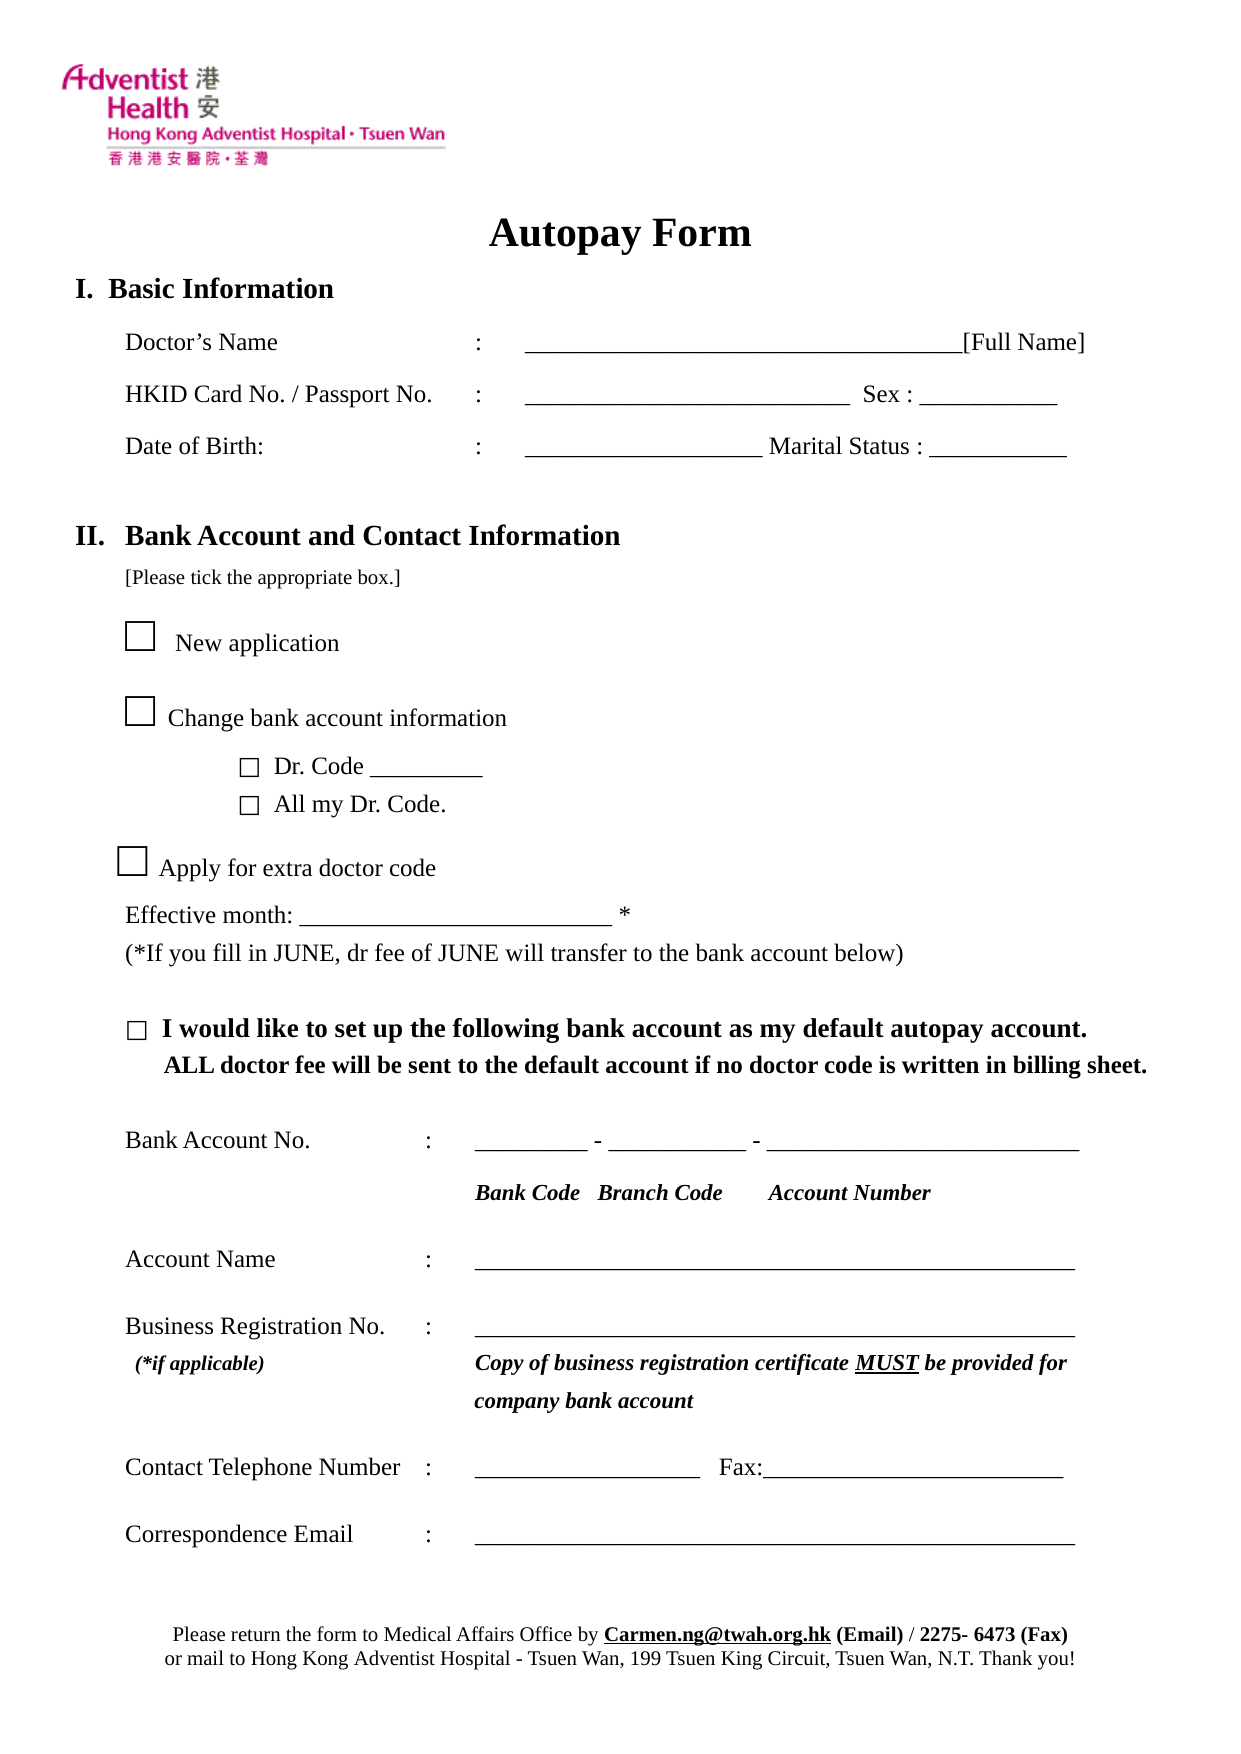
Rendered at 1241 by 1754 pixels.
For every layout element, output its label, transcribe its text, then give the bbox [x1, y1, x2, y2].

picture [60, 63, 462, 172]
text II. Bank Account and Contact Information [75, 516, 1165, 554]
text HKID Card No. / Passport No. : __________________________ Sex : ___________ [125, 375, 1165, 412]
text Effective month: _________________________ * [125, 896, 1165, 934]
text [Please tick the appropriate box.] [125, 559, 1165, 596]
list □ All my Dr. Code. [75, 784, 1165, 821]
text Business Registration No. : ________________________________________________ [125, 1306, 1165, 1344]
text Contact Telephone Number : __________________ Fax:________________________ [125, 1448, 1165, 1486]
text Account Name : ________________________________________________ [75, 1240, 1165, 1277]
text ALL doctor fee will be sent to the default account if no doctor code is written in billing sheet. [90, 1046, 1165, 1084]
text (*If you fill in JUNE, dr fee of JUNE will transfer to the bank account below) [125, 934, 1165, 971]
text □ New application [125, 596, 1165, 671]
subtitle Autopay Form [75, 194, 1165, 269]
text Bank Code Branch Code Account Number [125, 1173, 1165, 1211]
text □ Change bank account information [125, 671, 1165, 746]
text I. Basic Information [75, 269, 1165, 306]
text Correspondence Email : ________________________________________________ [125, 1515, 1165, 1552]
list □ Apply for extra doctor code [75, 821, 1165, 896]
list □ Dr. Code _________ [75, 746, 1165, 784]
text Bank Account No. : _________ - ___________ - _________________________ [125, 1121, 1165, 1159]
text Date of Birth: : ___________________ Marital Status : ___________ [125, 427, 1165, 464]
text □ I would like to set up the following bank account as my default autopay account. [125, 1009, 1165, 1046]
text Doctor’s Name : ___________________________________[Full Name] [125, 323, 1165, 361]
text (*if applicable) Copy of business registration certificate MUST be provided for company bank account [134, 1344, 1109, 1419]
